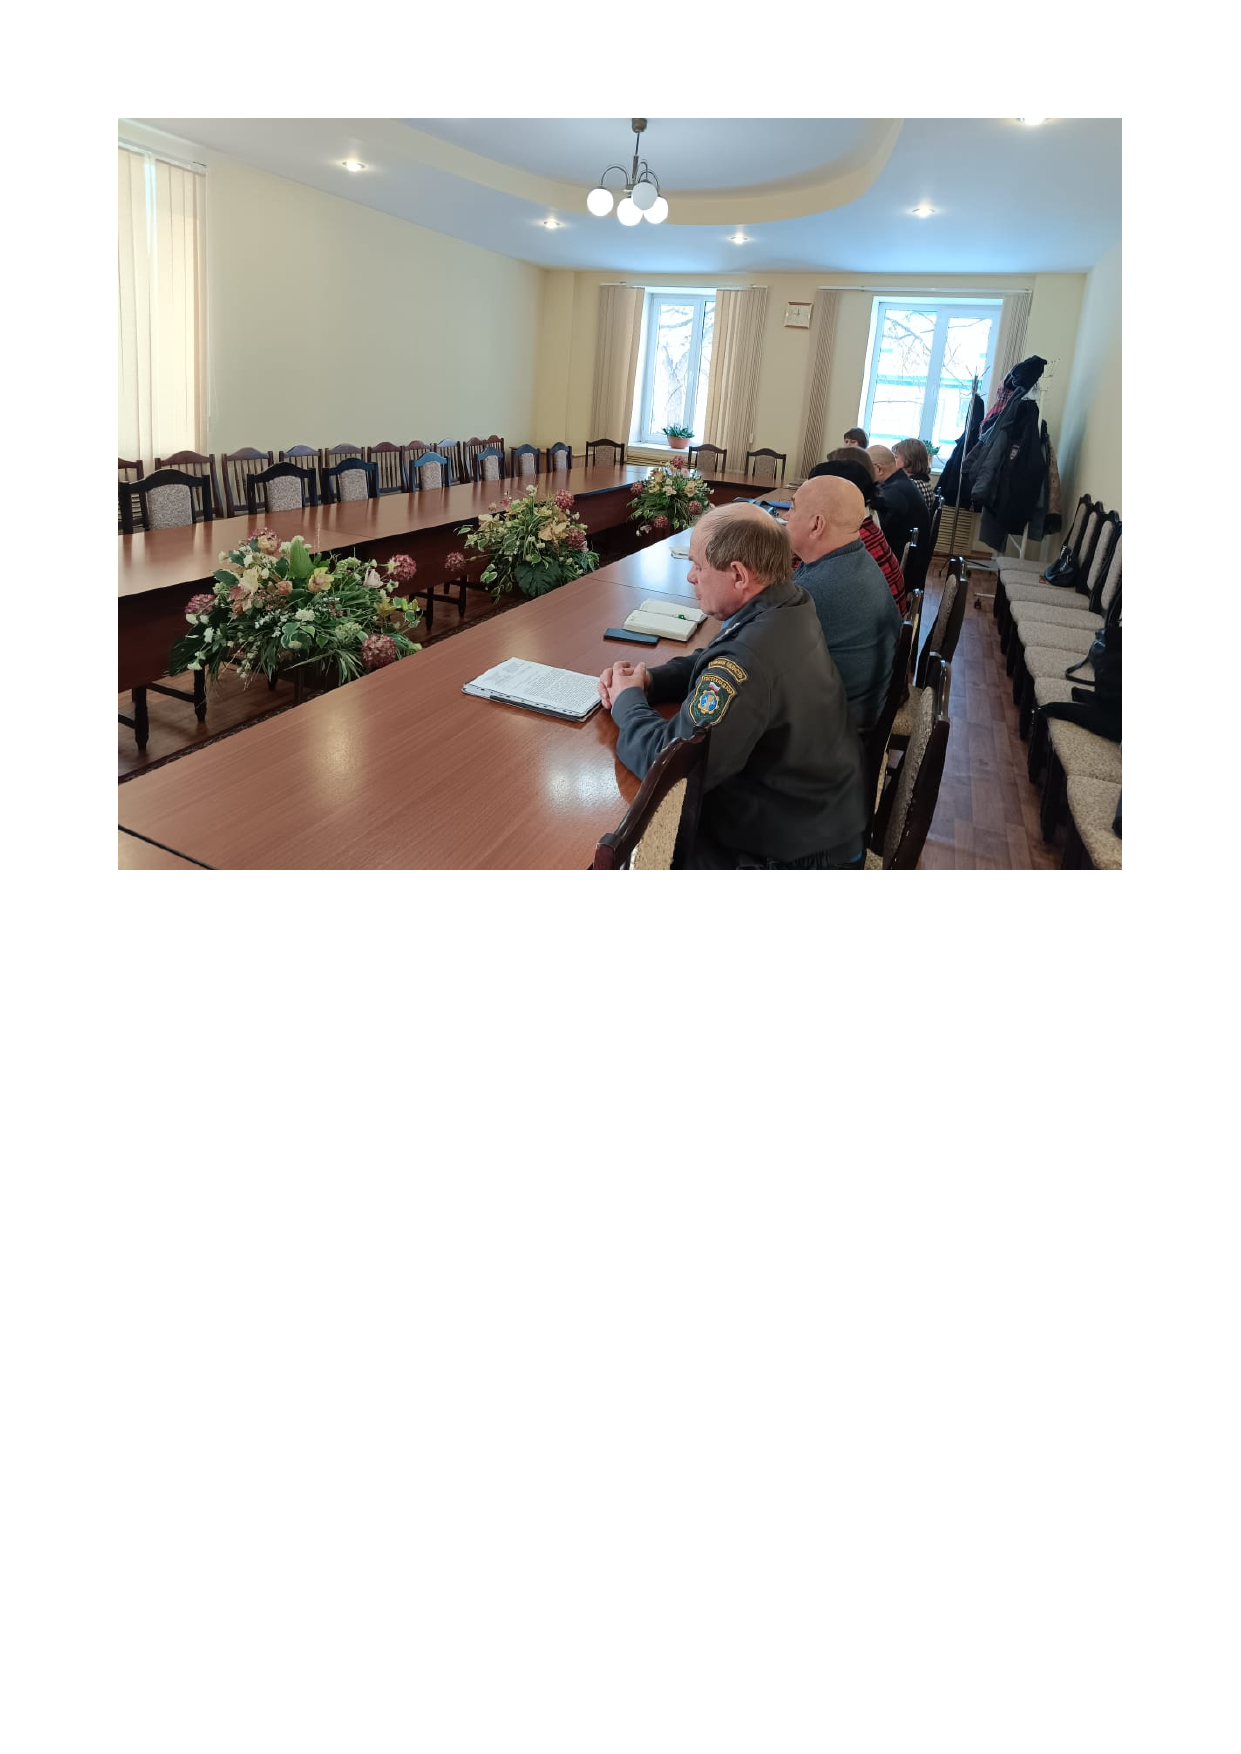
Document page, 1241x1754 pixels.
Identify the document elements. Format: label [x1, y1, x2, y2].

picture [118, 118, 1122, 870]
